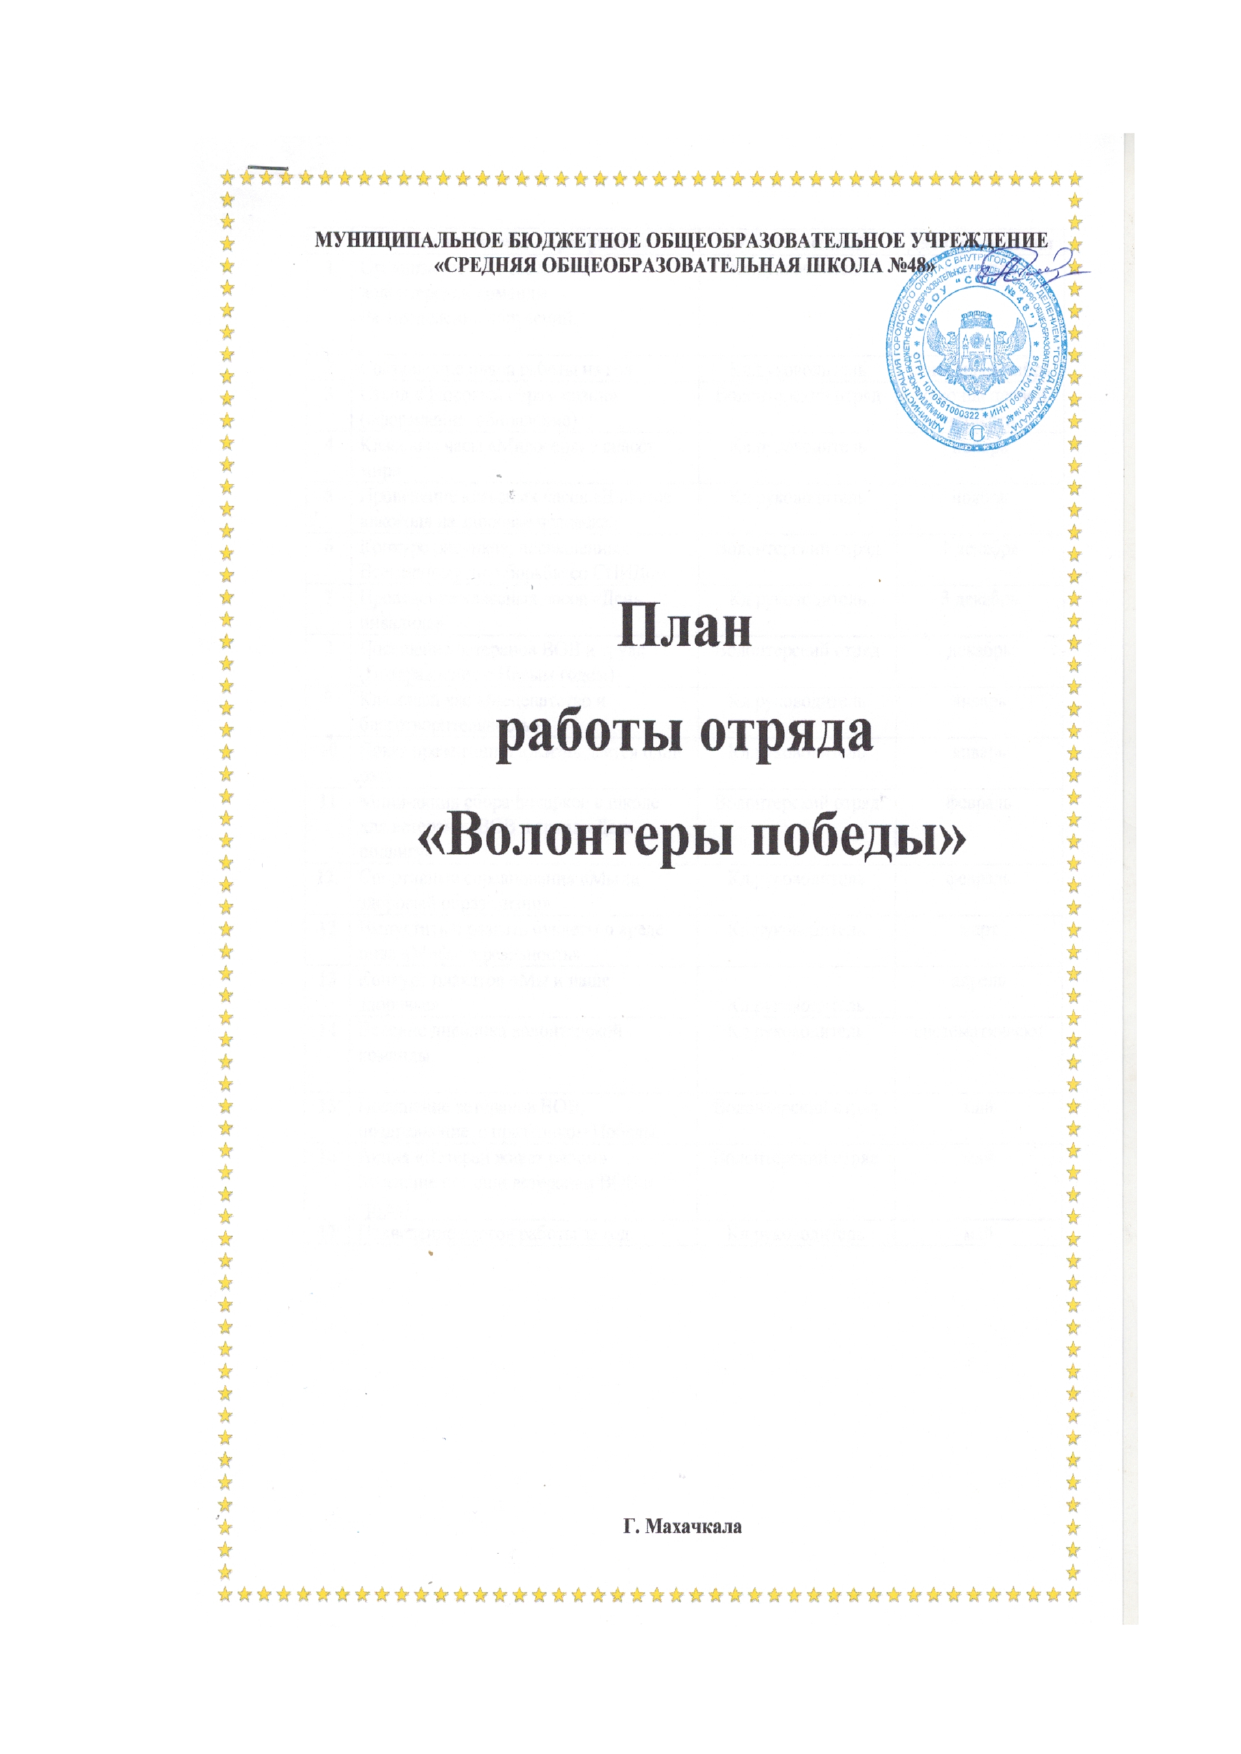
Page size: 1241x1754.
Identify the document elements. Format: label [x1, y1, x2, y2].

picture [177, 118, 1152, 1636]
